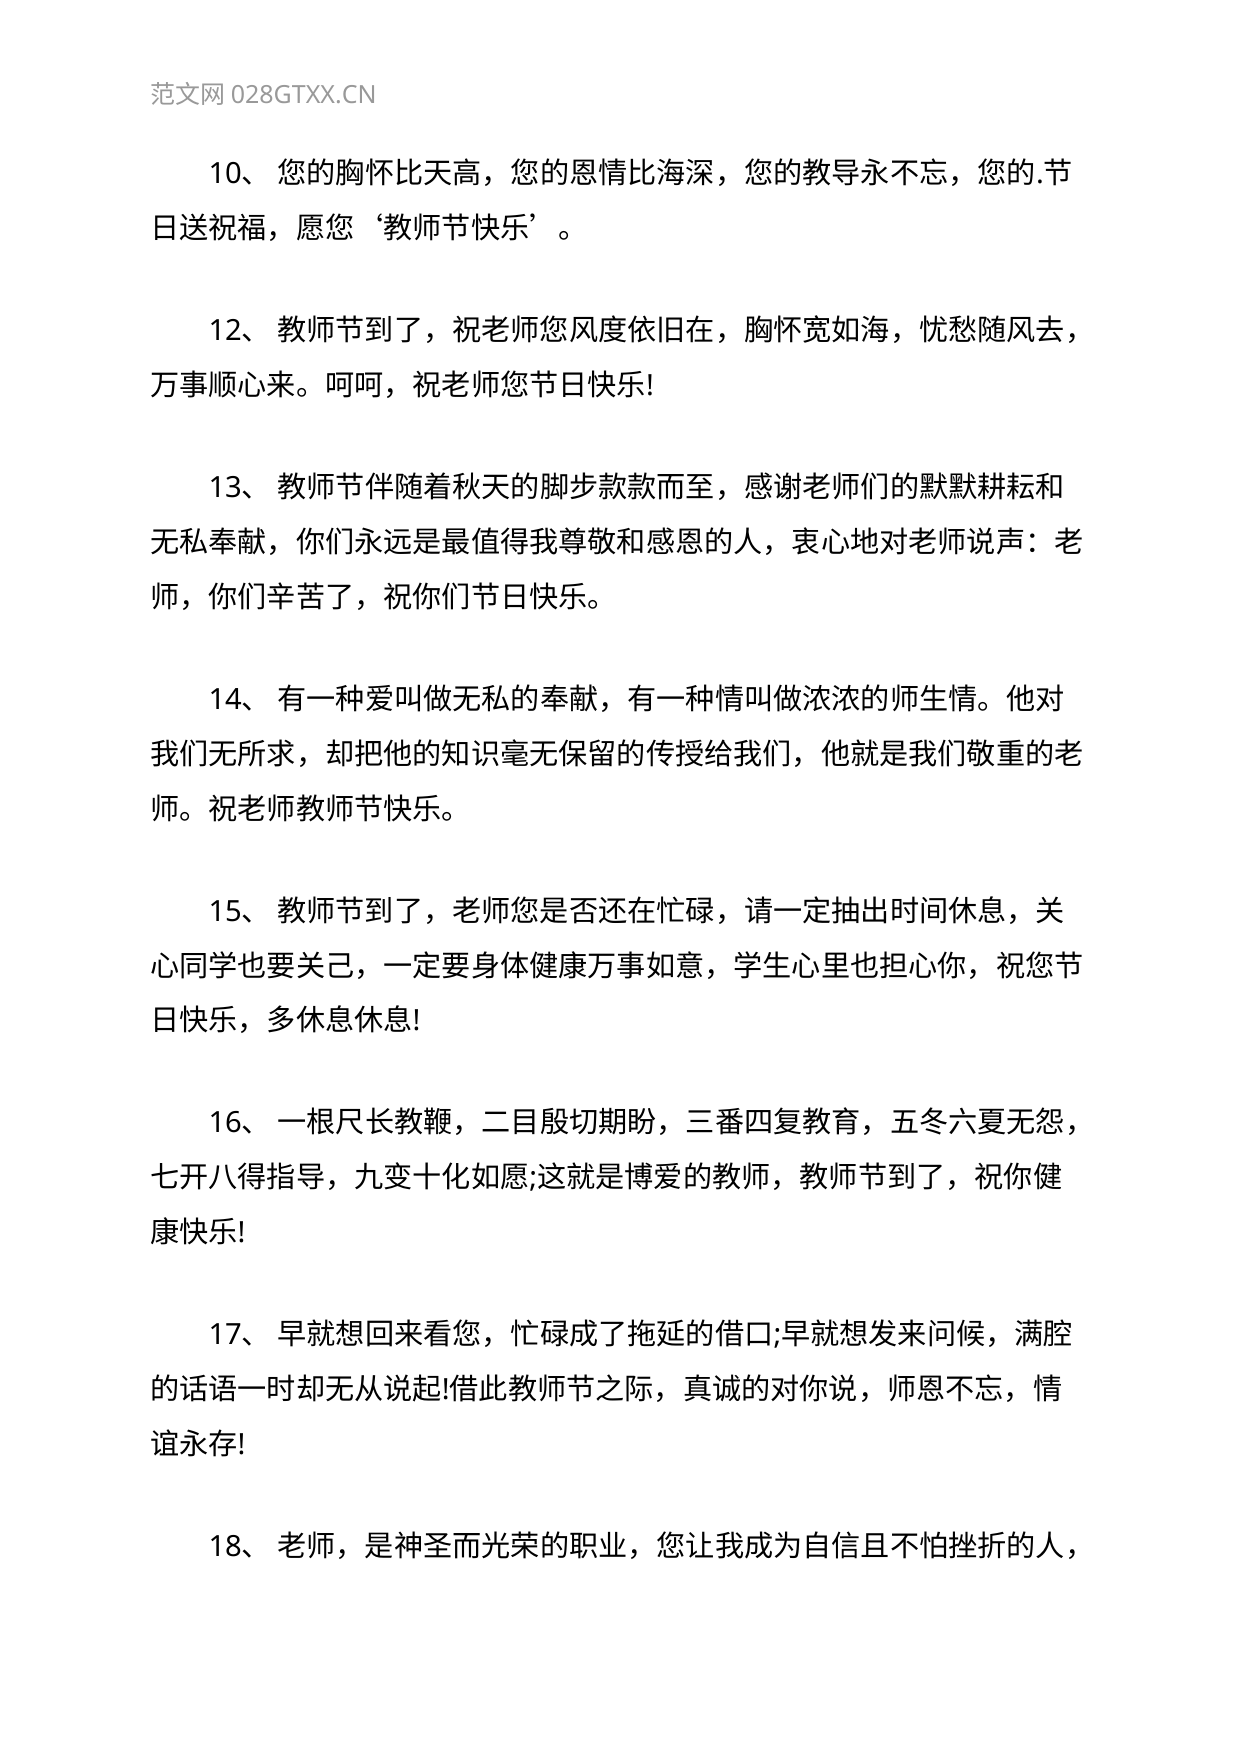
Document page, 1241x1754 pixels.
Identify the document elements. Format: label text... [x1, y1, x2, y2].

text 12、 教师节到了，祝老师您风度依旧在，胸怀宽如海，忧愁随风去，万事顺心来。呵呵，祝老师您节日快乐! [150, 307, 1090, 404]
text 15、 教师节到了，老师您是否还在忙碌，请一定抽出时间休息，关心同学也要关己，一定要身体健康万事如意，学生心里也担心你，祝您节日快乐，多休息休息! [150, 887, 1090, 1039]
text 17、 早就想回来看您，忙碌成了拖延的借口;早就想发来问候，满腔的话语一时却无从说起!借此教师节之际，真诚的对你说，师恩不忘，情谊永存! [150, 1311, 1090, 1463]
text 13、 教师节伴随着秋天的脚步款款而至，感谢老师们的默默耕耘和无私奉献，你们永远是最值得我尊敬和感恩的人，衷心地对老师说声：老师，你们辛苦了，祝你们节日快乐。 [150, 464, 1090, 616]
text 10、 您的胸怀比天高，您的恩情比海深，您的教导永不忘，您的.节日送祝福，愿您‘教师节快乐’。 [150, 150, 1090, 247]
text 14、 有一种爱叫做无私的奉献，有一种情叫做浓浓的师生情。他对我们无所求，却把他的知识毫无保留的传授给我们，他就是我们敬重的老师。祝老师教师节快乐。 [150, 675, 1090, 828]
text 16、 一根尺长教鞭，二目殷切期盼，三番四复教育，五冬六夏无怨，七开八得指导，九变十化如愿;这就是博爱的教师，教师节到了，祝你健康快乐! [150, 1099, 1090, 1251]
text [150, 1523, 1090, 1565]
